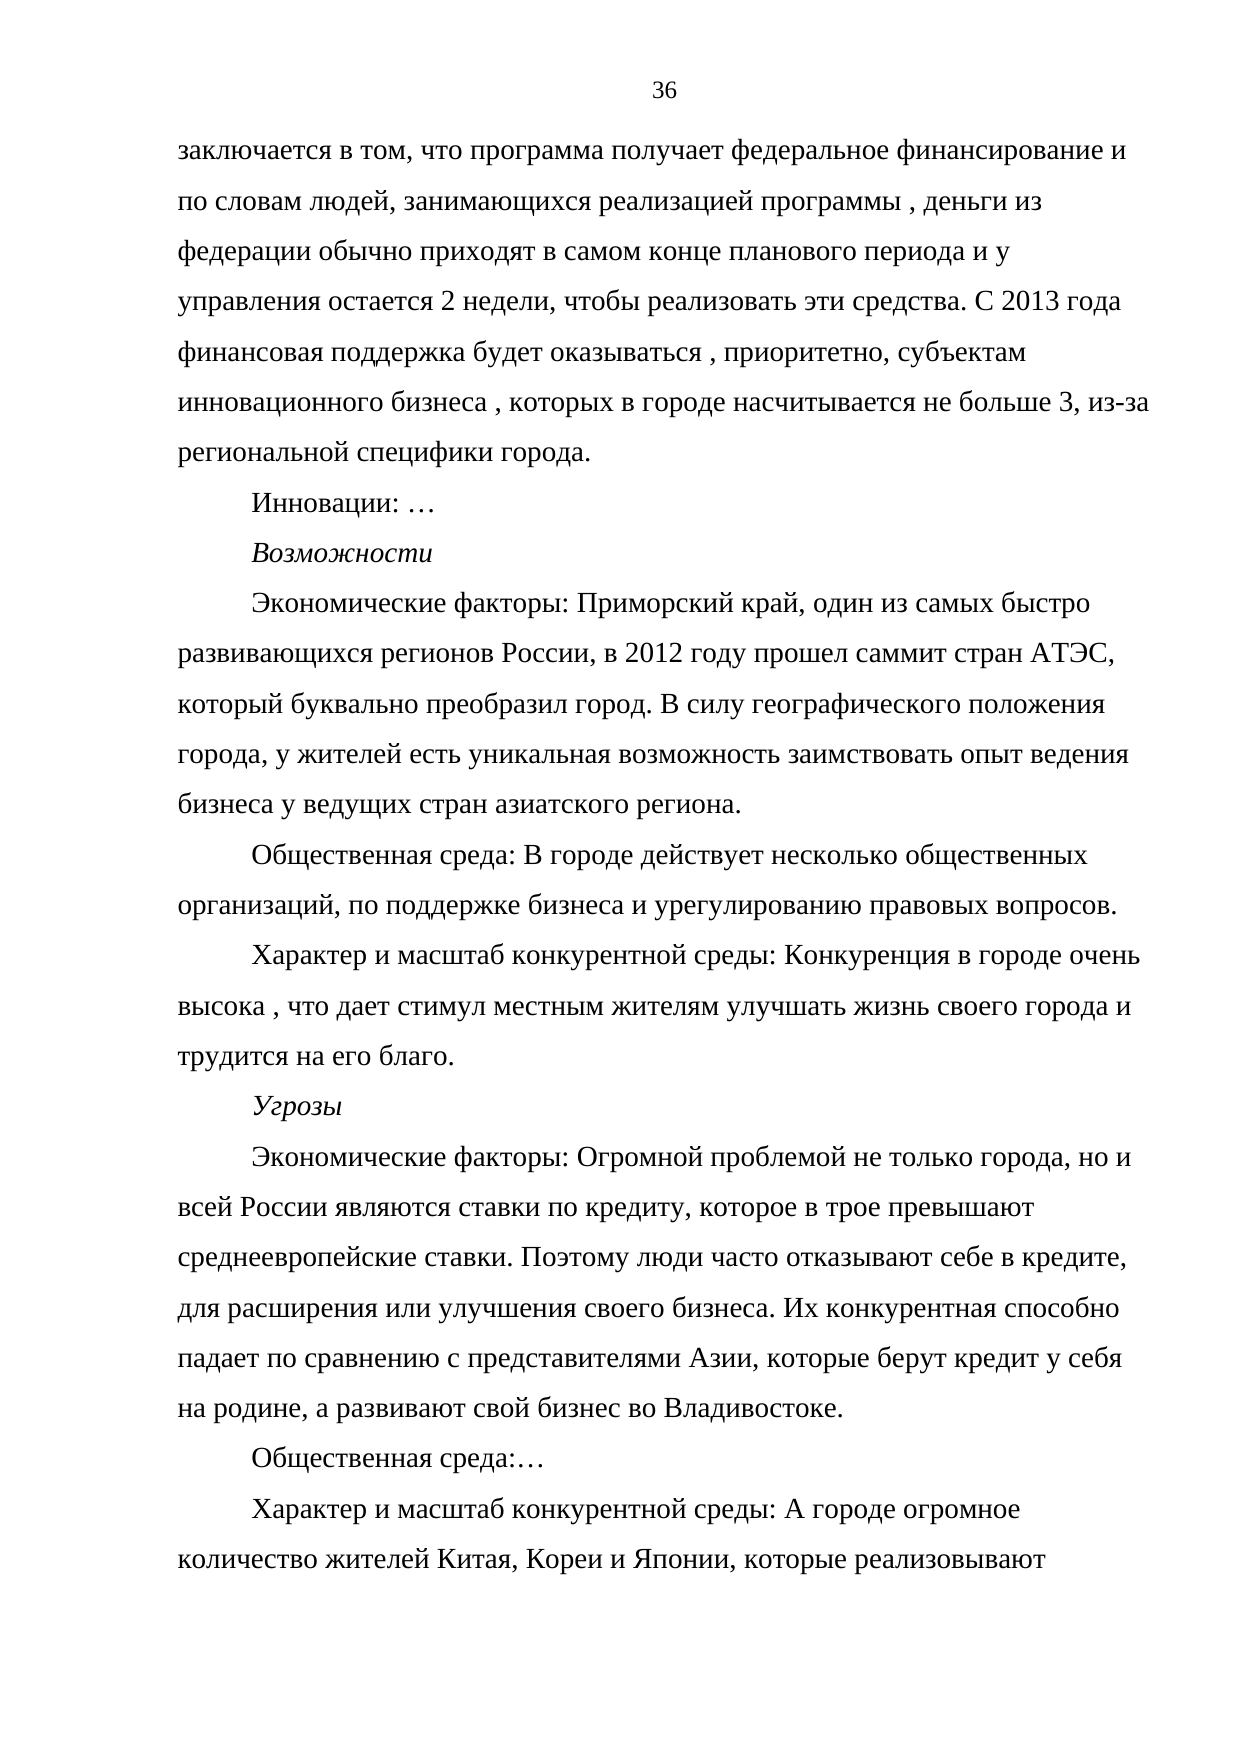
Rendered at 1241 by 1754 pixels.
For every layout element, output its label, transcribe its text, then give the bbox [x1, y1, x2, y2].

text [177, 1491, 1152, 1575]
text Экономические факторы: Приморский край, один из самых быстро развивающихся регионов России, в 2012 году прошел саммит стран АТЭС, который буквально преобразил город. В силу географического положения города, у жителей есть уникальная возможность заимствовать опыт ведения бизнеса у ведущих стран азиатского региона. [177, 585, 1152, 820]
text Характер и масштаб конкурентной среды: Конкуренция в городе очень высока , что дает стимул местным жителям улучшать жизнь своего города и трудится на его благо. [177, 937, 1152, 1072]
text Экономические факторы: Огромной проблемой не только города, но и всей России являются ставки по кредиту, которое в трое превышают среднеевропейские ставки. Поэтому люди часто отказывают себе в кредите, для расширения или улучшения своего бизнеса. Их конкурентная способно падает по сравнению с представителями Азии, которые берут кредит у себя на родине, а развивают свой бизнес во Владивостоке. [177, 1139, 1152, 1424]
text Угрозы [177, 1088, 1152, 1122]
text Общественная среда: В городе действует несколько общественных организаций, по поддержке бизнеса и урегулированию правовых вопросов. [177, 837, 1152, 921]
text Общественная среда:… [177, 1441, 1152, 1474]
text Возможности [177, 535, 1152, 568]
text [177, 132, 1152, 468]
text Инновации: … [177, 485, 1152, 518]
